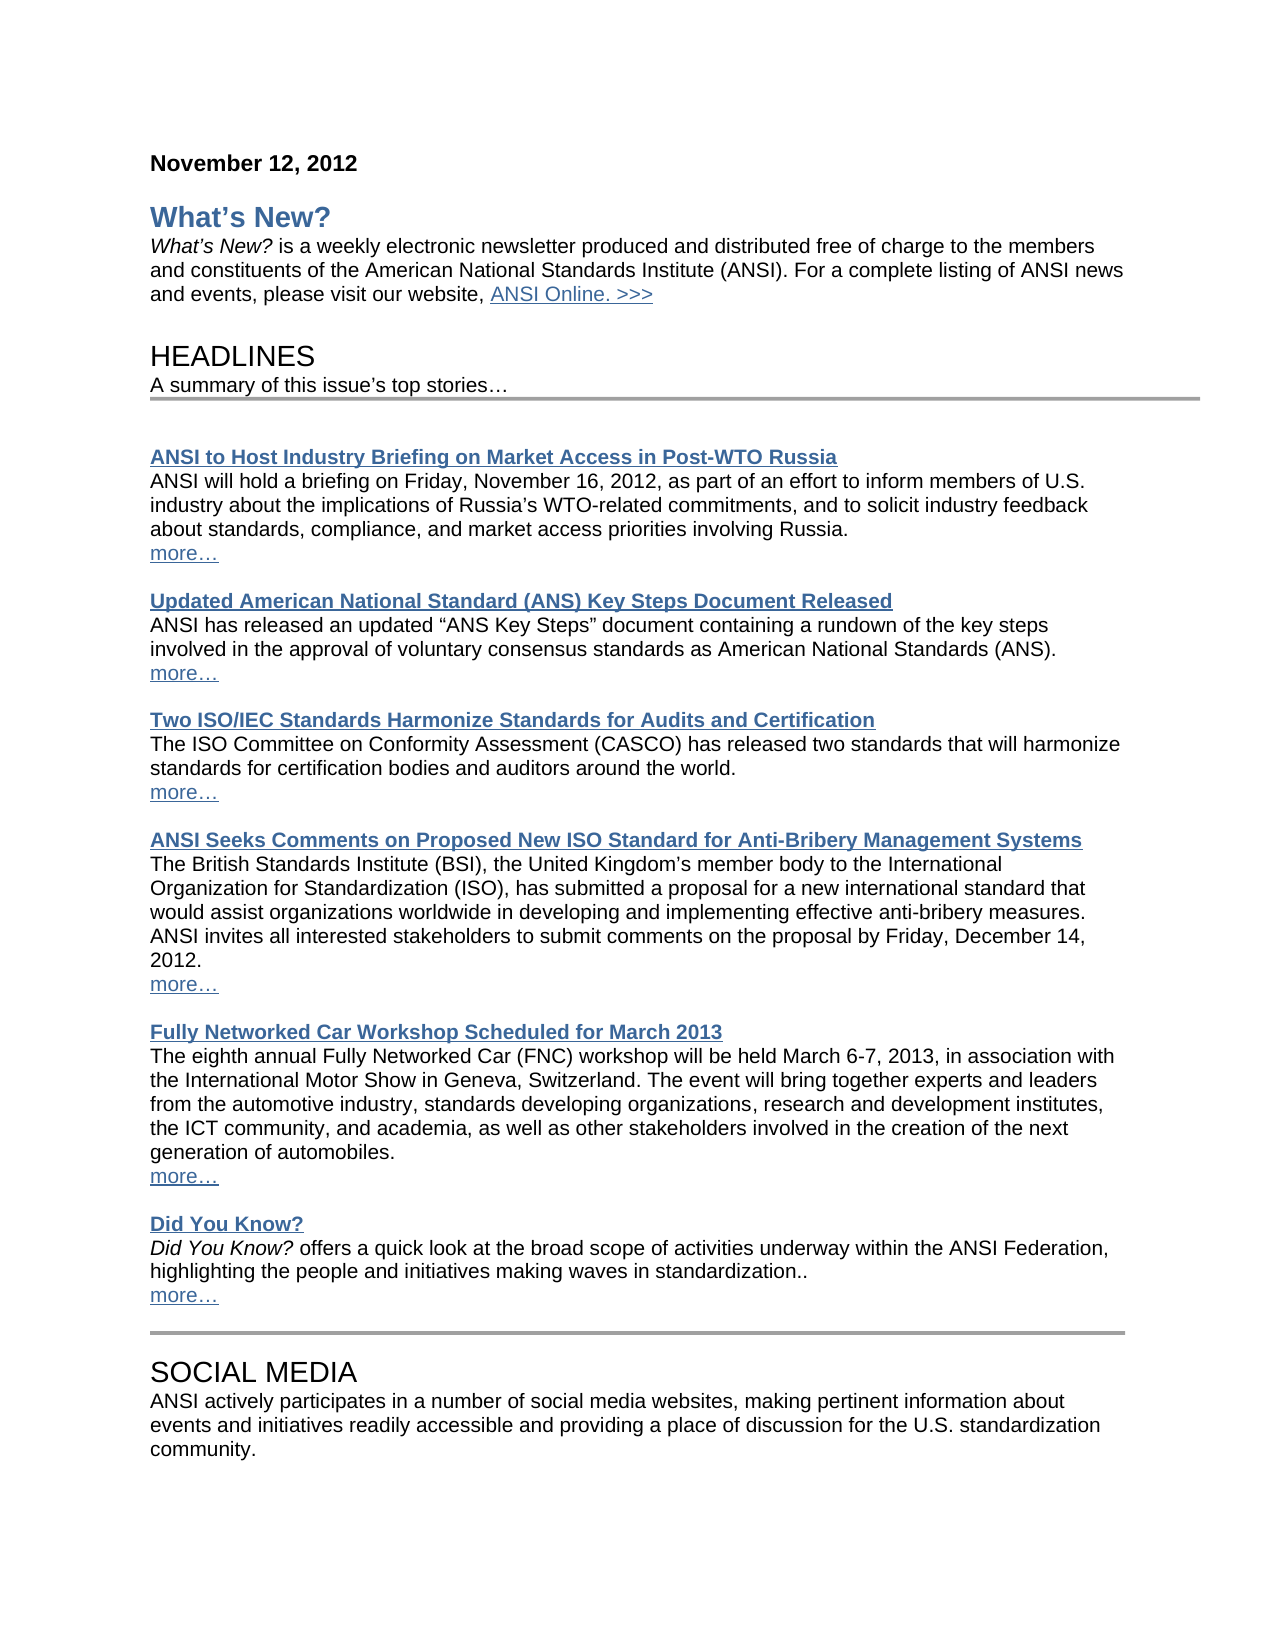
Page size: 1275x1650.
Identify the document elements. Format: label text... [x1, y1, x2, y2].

text Did You Know? offers a quick look at the broad scope of activities underway within the ANSI Federation, highlighting the people and initiatives making waves in standardization.. more… [150, 1235, 1125, 1307]
text ANSI actively participates in a number of social media websites, making pertinent information about events and initiatives readily accessible and providing a place of discussion for the U.S. standardization community. [150, 1389, 1125, 1461]
text ANSI to Host Industry Briefing on Market Access in Post-WTO Russia [150, 445, 1125, 469]
text November 12, 2012 [150, 150, 1125, 176]
text Fully Networked Car Workshop Scheduled for March 2013 [150, 1020, 1125, 1044]
text HEADLINES [150, 339, 1125, 373]
text ANSI Seeks Comments on Proposed New ISO Standard for Anti-Bribery Management Systems [150, 828, 1125, 852]
text What’s New? [150, 200, 1125, 234]
text SOCIAL MEDIA [150, 1355, 1125, 1389]
text ANSI will hold a briefing on Friday, November 16, 2012, as part of an effort to inform members of U.S. industry about the implications of Russia’s WTO-related commitments, and to solicit industry feedback about standards, compliance, and market access priorities involving Russia. more… [150, 469, 1125, 564]
text Did You Know? [150, 1211, 1125, 1235]
text The eighth annual Fully Networked Car (FNC) workshop will be held March 6-7, 2013, in association with the International Motor Show in Geneva, Switzerland. The event will bring together experts and leaders from the automotive industry, standards developing organizations, research and development institutes, the ICT community, and academia, as well as other stakeholders involved in the creation of the next generation of automobiles. more… [150, 1044, 1125, 1187]
text Updated American National Standard (ANS) Key Steps Document Released [150, 588, 1125, 612]
text ANSI has released an updated “ANS Key Steps” document containing a rundown of the key steps involved in the approval of voluntary consensus standards as American National Standards (ANS). more… [150, 612, 1125, 684]
text The British Standards Institute (BSI), the United Kingdom’s member body to the International Organization for Standardization (ISO), has submitted a proposal for a new international standard that would assist organizations worldwide in developing and implementing effective anti-bribery measures. ANSI invites all interested stakeholders to submit comments on the proposal by Friday, December 14, 2012. more… [150, 852, 1125, 996]
text Two ISO/IEC Standards Harmonize Standards for Audits and Certification [150, 708, 1125, 732]
text A summary of this issue’s top stories… [150, 373, 1125, 396]
text The ISO Committee on Conformity Assessment (CASCO) has released two standards that will harmonize standards for certification bodies and auditors around the world. more… [150, 732, 1125, 804]
text What’s New? is a weekly electronic newsletter produced and distributed free of charge to the members and constituents of the American National Standards Institute (ANSI). For a complete listing of ANSI news and events, please visit our website, ANSI Online. >>> [150, 234, 1125, 306]
